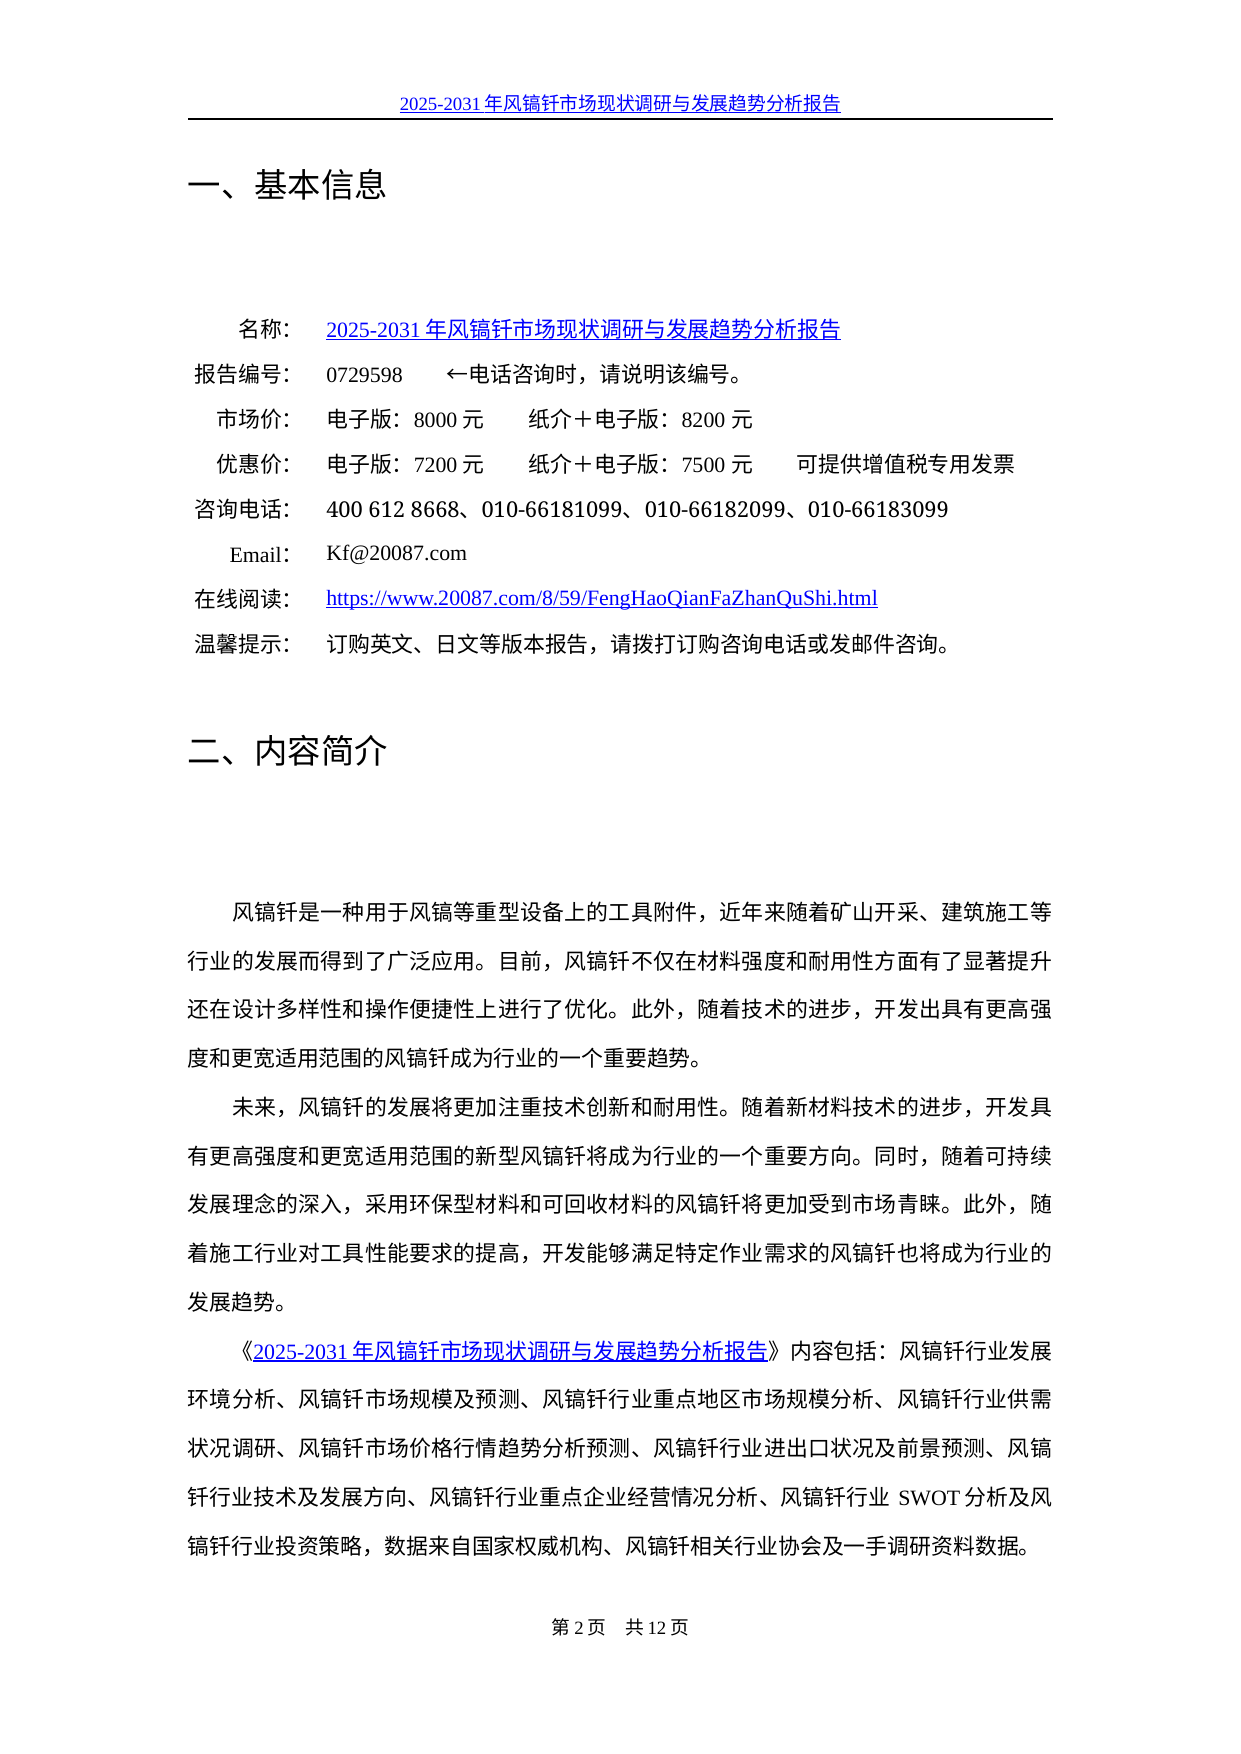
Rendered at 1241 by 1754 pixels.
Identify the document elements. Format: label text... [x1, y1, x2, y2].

table_header 2025-2031年风镐钎市场现状调研与发展趋势分析报告 [315, 312, 1073, 357]
table_cell 咨询电话： [167, 492, 315, 537]
table_cell 在线阅读： [167, 582, 315, 627]
table_cell 温馨提示： [167, 627, 315, 672]
table_cell 0729598 ←电话咨询时，请说明该编号。 [315, 357, 1073, 402]
table_cell 市场价： [167, 402, 315, 447]
table_cell 优惠价： [167, 447, 315, 492]
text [187, 894, 1053, 1561]
table_cell 报告编号： [167, 357, 315, 402]
table_cell 订购英文、日文等版本报告，请拨打订购咨询电话或发邮件咨询。 [315, 627, 1073, 672]
title 一、基本信息 [187, 150, 1053, 215]
table_cell 电子版：8000 元 纸介＋电子版：8200 元 [315, 402, 1073, 447]
table_cell 电子版：7200 元 纸介＋电子版：7500 元 可提供增值税专用发票 [315, 447, 1073, 492]
table_header 名称： [167, 312, 315, 357]
table_cell [315, 582, 1073, 627]
table_cell Email： [167, 537, 315, 582]
table_cell 400 612 8668、010-66181099、010-66182099、010-66183099 [315, 492, 1073, 537]
table_cell Kf@20087.com [315, 537, 1073, 582]
title 二、内容简介 [187, 717, 1053, 782]
